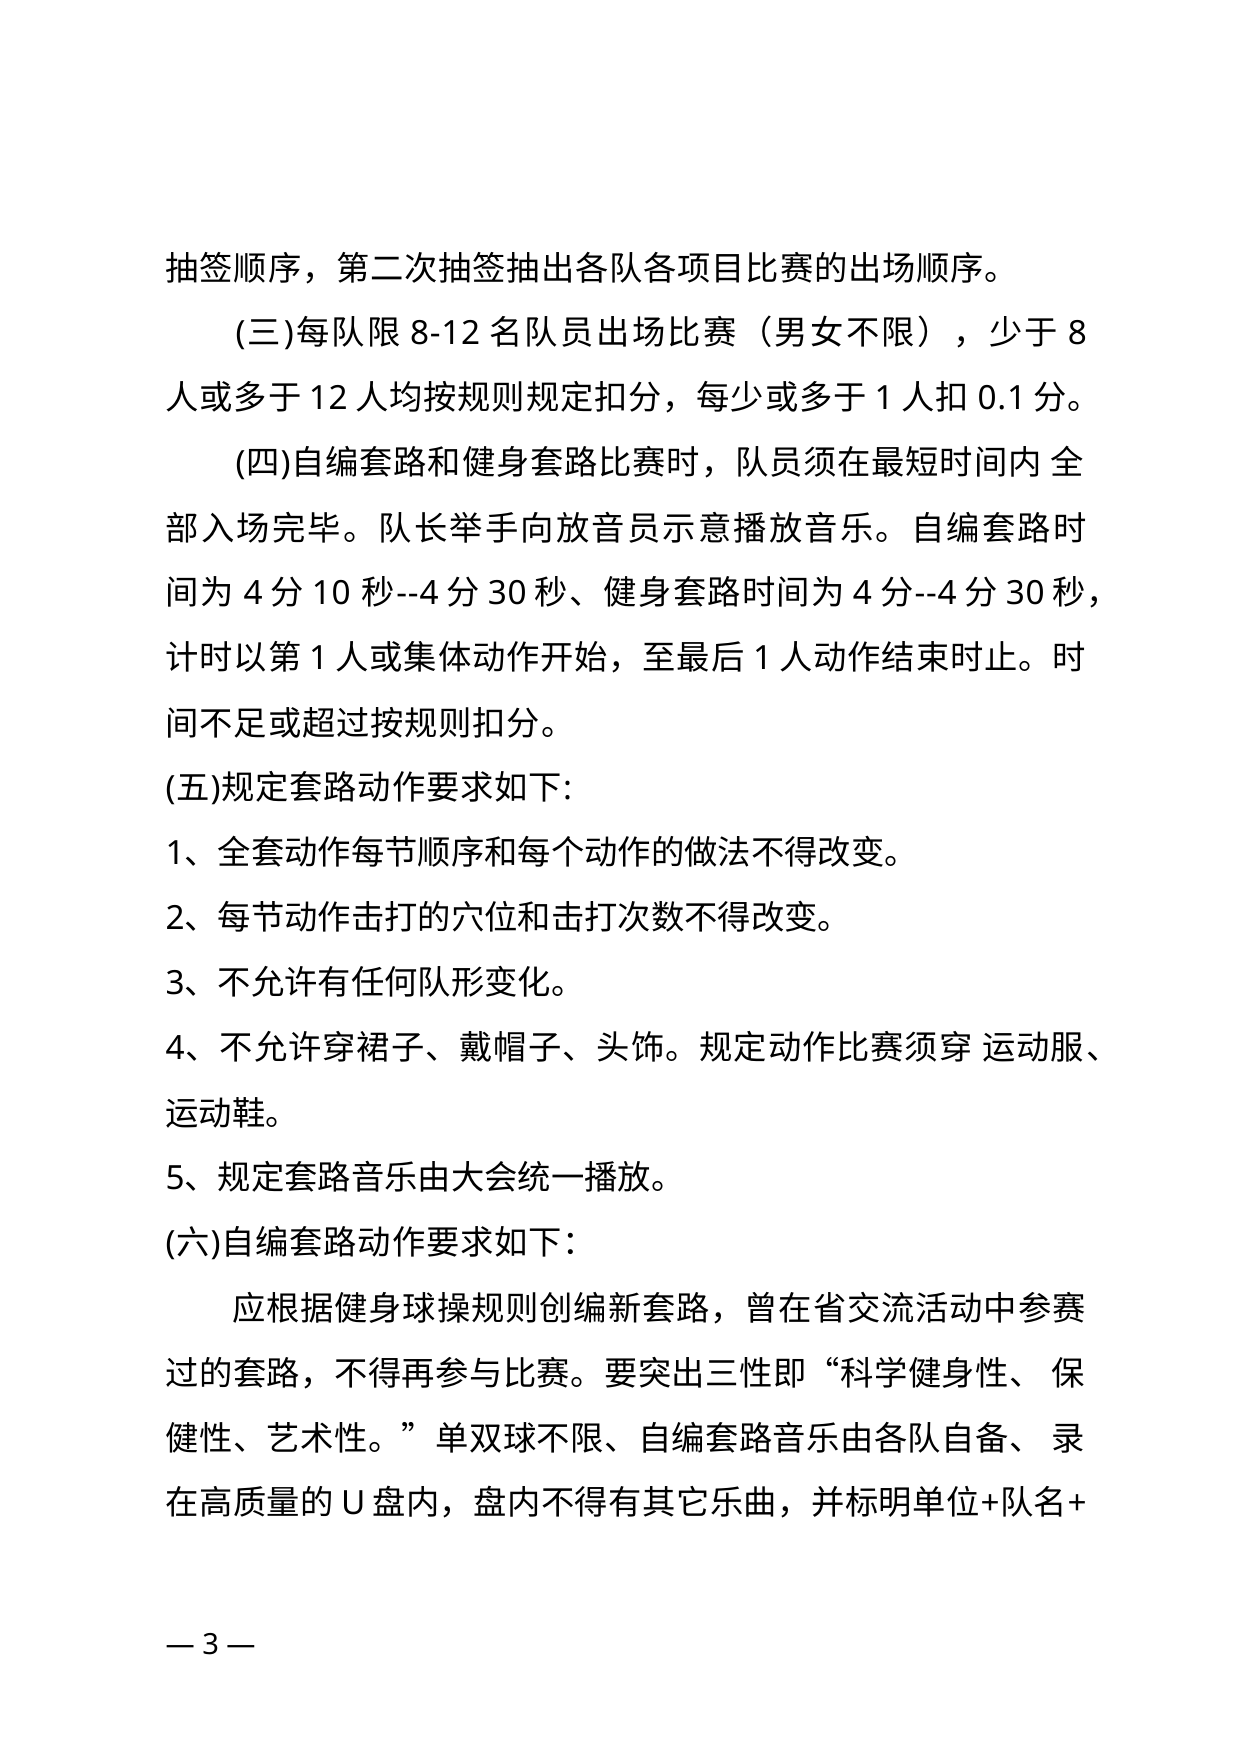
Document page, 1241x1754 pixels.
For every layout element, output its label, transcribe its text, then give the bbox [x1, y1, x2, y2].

text 3、不允许有任何队形变化。 [165, 948, 1087, 1013]
text (五)规定套路动作要求如下: [165, 753, 1087, 818]
text 4、不允许穿裙子、戴帽子、头饰。规定动作比赛须穿 运动服、运动鞋。 [165, 1013, 1087, 1143]
text (三)每队限8-12名队员出场比赛（男女不限），少于8人或多于12人均按规则规定扣分，每少或多于1人扣 0.1分。 [165, 298, 1087, 428]
text 5、规定套路音乐由大会统一播放。 [165, 1143, 1087, 1208]
text (四)自编套路和健身套路比赛时，队员须在最短时间内 全部入场完毕。队长举手向放音员示意播放音乐。自编套路时间为 4分10 秒--4分30秒、健身套路时间为4分--4分30秒，计时以第1人或集体动作开始，至最后1人动作结束时止。时间不足或超过按规则扣分。 [165, 428, 1087, 753]
text 1、全套动作每节顺序和每个动作的做法不得改变。 [165, 818, 1087, 883]
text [165, 233, 1087, 298]
text (六)自编套路动作要求如下： [165, 1208, 1087, 1273]
text 2、每节动作击打的穴位和击打次数不得改变。 [165, 883, 1087, 948]
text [165, 1273, 1087, 1533]
